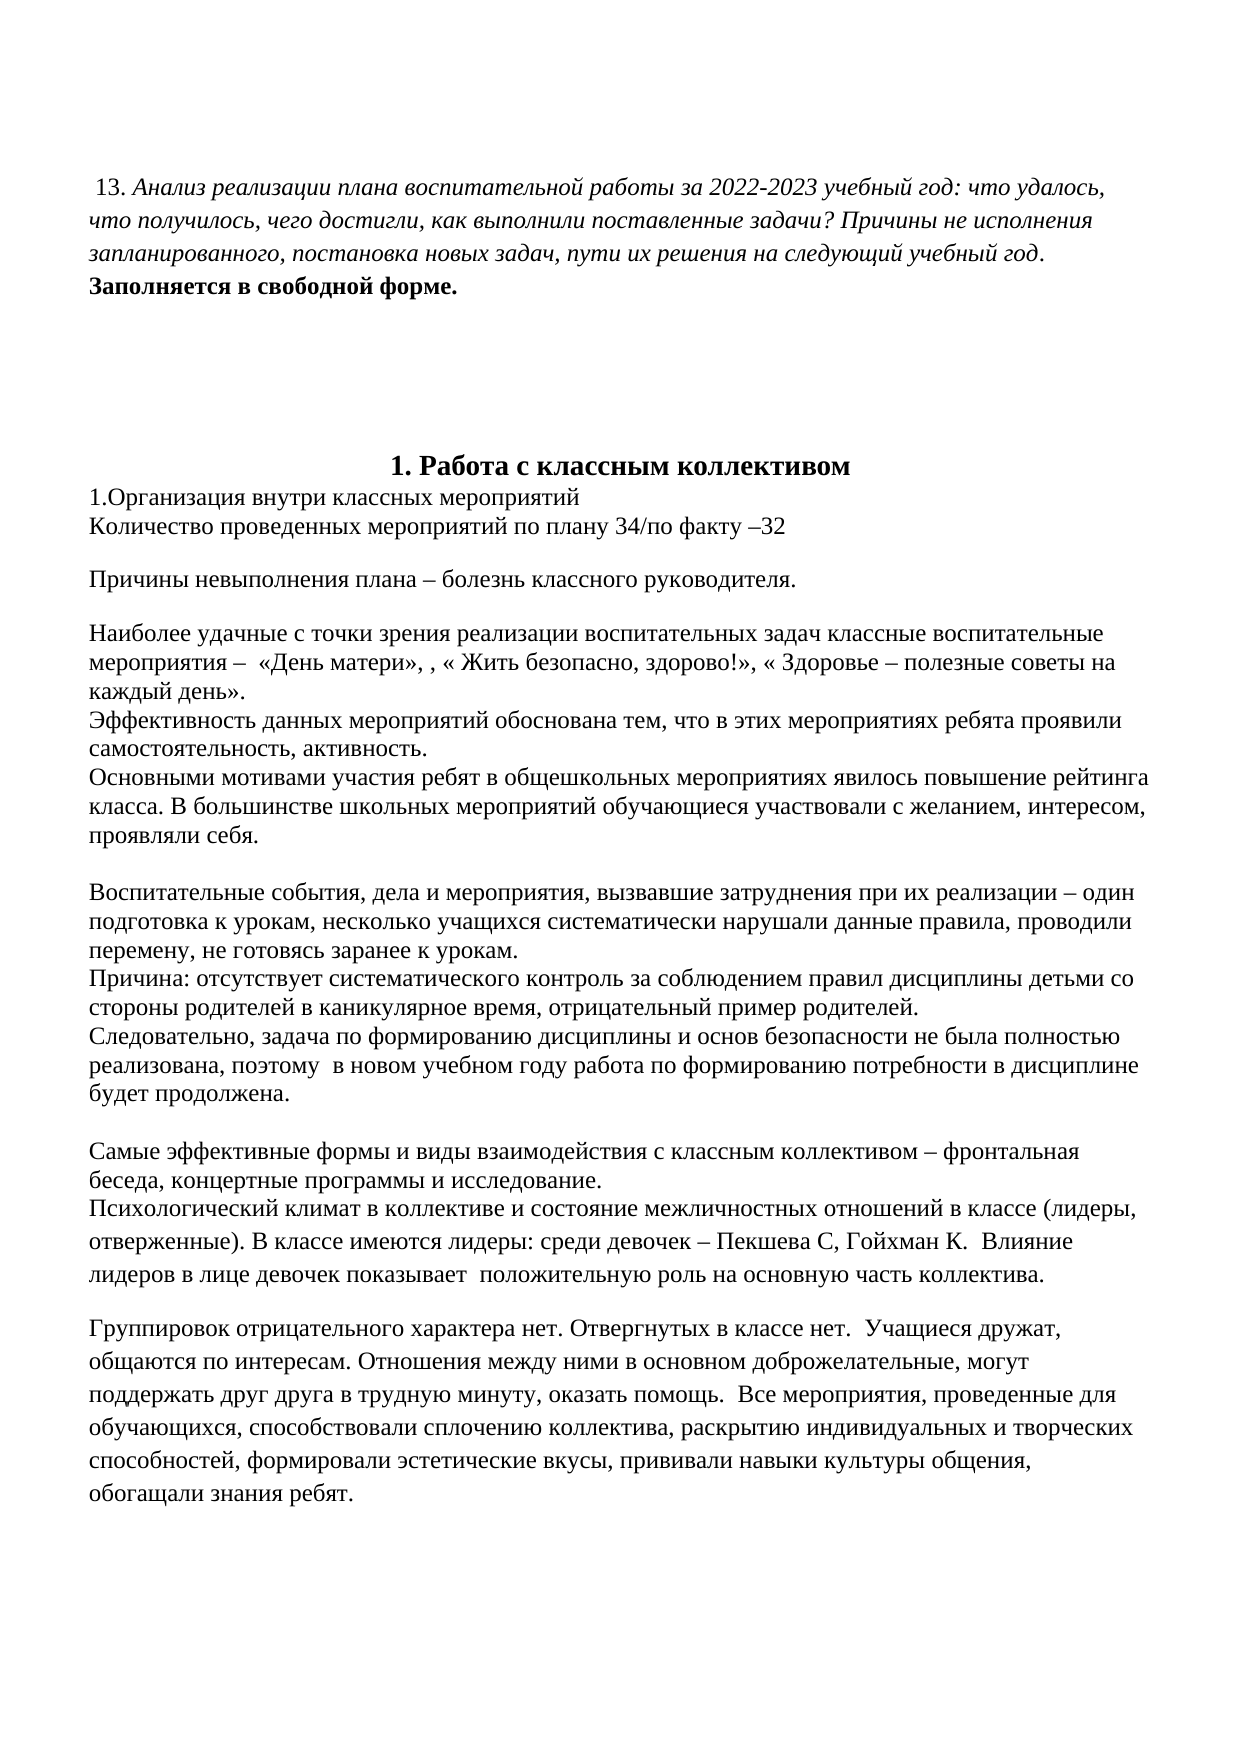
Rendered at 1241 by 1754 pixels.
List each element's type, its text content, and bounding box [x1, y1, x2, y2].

text Психологический климат в коллективе и состояние межличностных отношений в классе (лидеры, отверженные). В классе имеются лидеры: среди девочек – Пекшева С, Гойхман К. Влияние лидеров в лице девочек показывает положительную роль на основную часть коллектива. [89, 1193, 1152, 1288]
list Воспитательные события, дела и мероприятия, вызвавшие затруднения при их реализации – один подготовка к урокам, несколько учащихся систематически нарушали данные правила, проводили перемену, не готовясь заранее к урокам. [89, 877, 1152, 963]
text Причины невыполнения плана – болезнь классного руководителя. [89, 564, 1152, 593]
text 13. Анализ реализации плана воспитательной работы за 2022-2023 учебный год: что удалось, что получилось, чего достигли, как выполнили поставленные задачи? Причины не исполнения запланированного, постановка новых задач, пути их решения на следующий учебный год. Заполняется в свободной форме. [89, 172, 1152, 300]
list Следовательно, задача по формированию дисциплины и основ безопасности не была полностью реализована, поэтому в новом учебном году работа по формированию потребности в дисциплине будет продолжена. [89, 1021, 1152, 1107]
text Количество проведенных мероприятий по плану 34/по факту –32 [89, 511, 1152, 539]
list Причина: отсутствует систематического контроль за соблюдением правил дисциплины детьми со стороны родителей в каникулярное время, отрицательный пример родителей. [89, 963, 1152, 1021]
list Основными мотивами участия ребят в общешкольных мероприятиях явилось повышение рейтинга класса. В большинстве школьных мероприятий обучающиеся участвовали с желанием, интересом, проявляли себя. [89, 762, 1152, 848]
text 1.Организация внутри классных мероприятий [89, 482, 1152, 511]
text Самые эффективные формы и виды взаимодействия с классным коллективом – фронтальная беседа, концертные программы и исследование. [89, 1136, 1152, 1193]
text Группировок отрицательного характера нет. Отвергнутых в классе нет. Учащиеся дружат, общаются по интересам. Отношения между ними в основном доброжелательные, могут поддержать друг друга в трудную минуту, оказать помощь. Все мероприятия, проведенные для обучающихся, способствовали сплочению коллектива, раскрытию индивидуальных и творческих способностей, формировали эстетические вкусы, прививали навыки культуры общения, обогащали знания ребят. [89, 1313, 1152, 1507]
text Наиболее удачные с точки зрения реализации воспитательных задач классные воспитательные мероприятия – «День матери», , « Жить безопасно, здорово!», « Здоровье – полезные советы на каждый день». [89, 618, 1152, 705]
text 1. Работа с классным коллективом [89, 448, 1152, 482]
list Эффективность данных мероприятий обоснована тем, что в этих мероприятиях ребята проявили самостоятельность, активность. [89, 705, 1152, 762]
